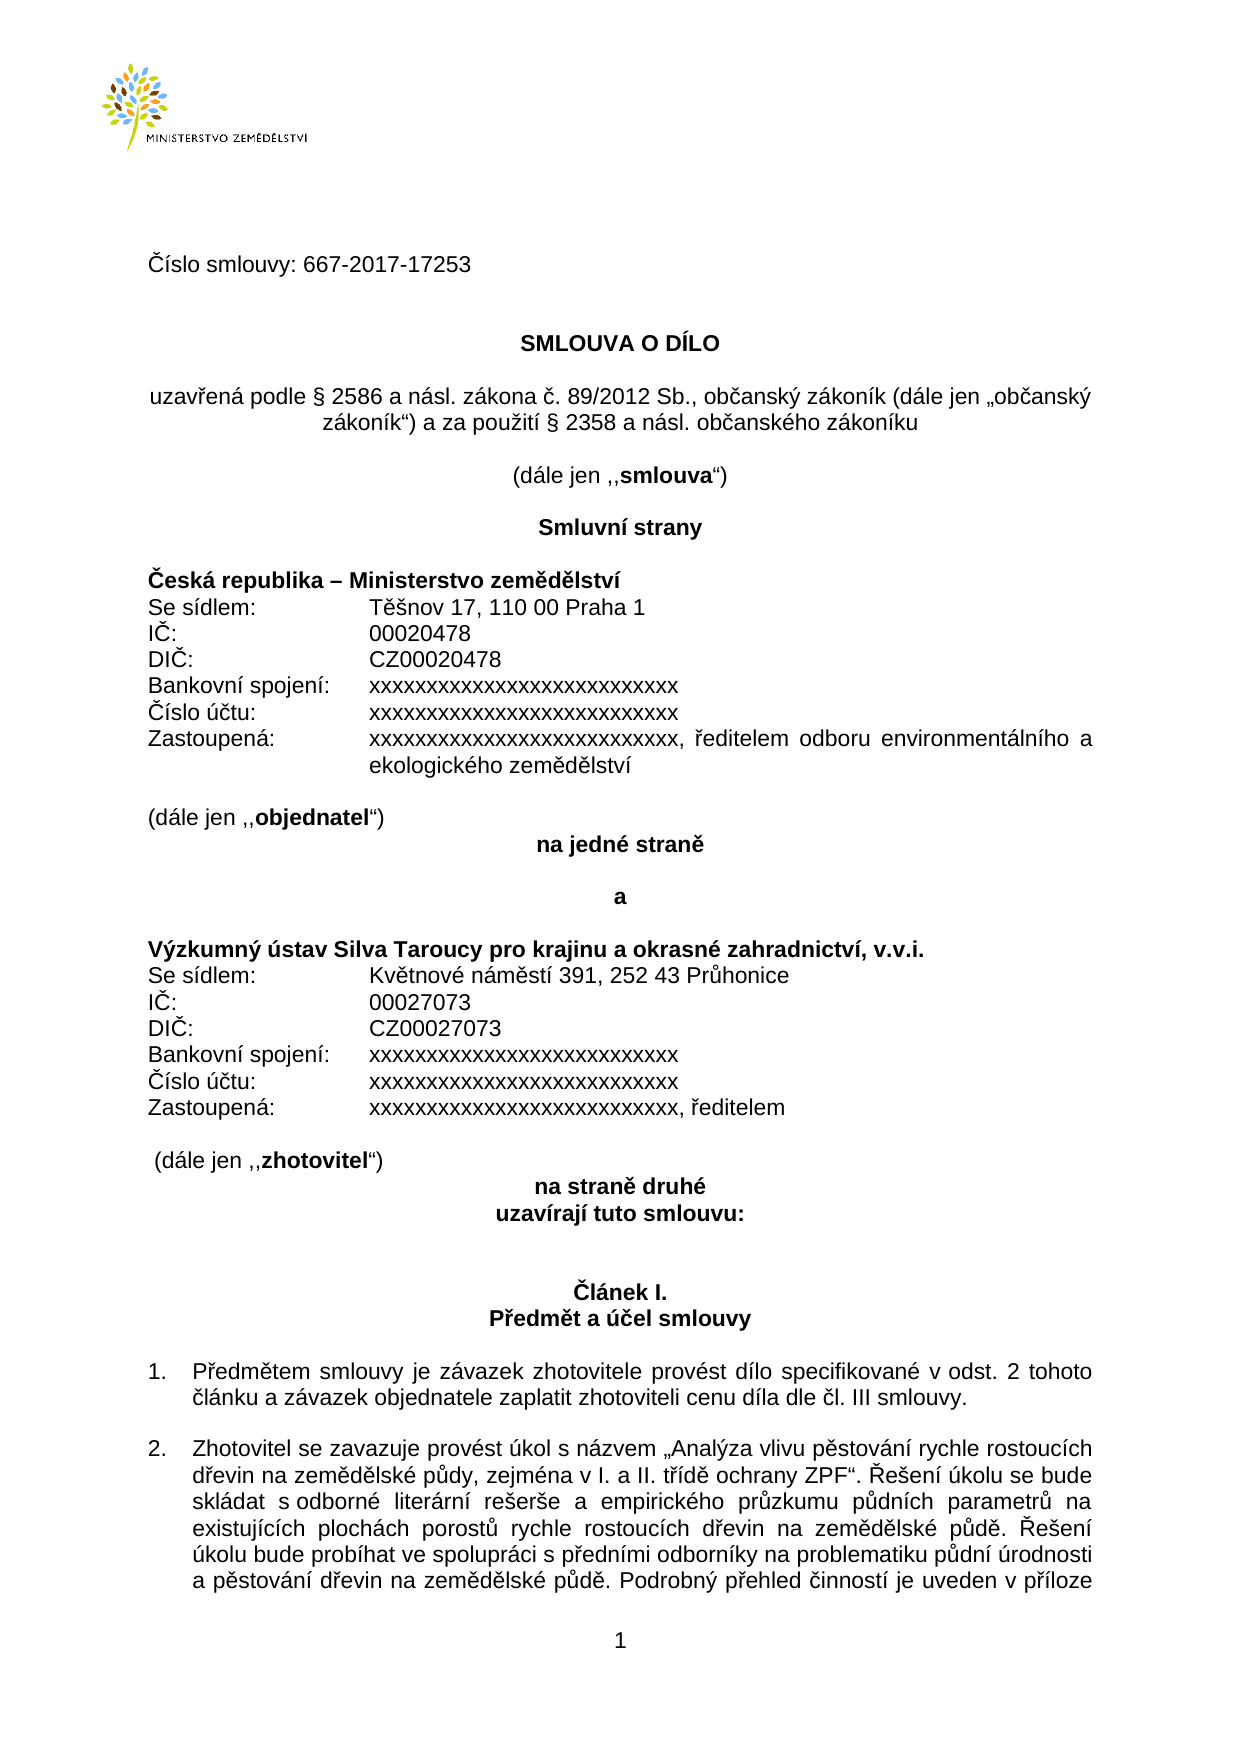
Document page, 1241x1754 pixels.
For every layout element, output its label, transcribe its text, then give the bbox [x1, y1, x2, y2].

text uzavírají tuto smlouvu: [148, 1199, 1092, 1226]
text na jedné straně [148, 831, 1092, 857]
text Se sídlem: Květnové náměstí 391, 252 43 Průhonice [148, 962, 1092, 989]
text Číslo smlouvy: 667-2017-17253 [148, 251, 1092, 277]
text Výzkumný ústav Silva Taroucy pro krajinu a okrasné zahradnictví, v.v.i. [148, 936, 1092, 962]
text Česká republika – Ministerstvo zemědělství [148, 567, 1092, 593]
list Předmětem smlouvy je závazek zhotovitele provést dílo specifikované v odst. 2 tohoto článku a závazek objednatele zaplatit zhotoviteli cenu díla dle čl. III smlouvy. [148, 1358, 1092, 1410]
text (dále jen ,,objednatel“) [148, 804, 1092, 831]
text na straně druhé [148, 1173, 1092, 1199]
text IČ: 00027073 [148, 989, 1092, 1015]
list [148, 1435, 1092, 1593]
text DIČ: CZ00027073 [148, 1015, 1092, 1041]
text Číslo účtu: xxxxxxxxxxxxxxxxxxxxxxxxxxx [148, 699, 1092, 725]
text uzavřená podle § 2586 a násl. zákona č. 89/2012 Sb., občanský zákoník (dále jen „občanský zákoník“) a za použití § 2358 a násl. občanského zákoníku [148, 383, 1092, 435]
text Článek I. [148, 1279, 1092, 1305]
text SMLOUVA O DÍLO [148, 330, 1092, 356]
text DIČ: CZ00020478 [148, 646, 1092, 672]
text (dále jen ,,smlouva“) [148, 462, 1092, 488]
text Se sídlem: Těšnov 17, 110 00 Praha 1 [148, 593, 1092, 620]
picture [69, 31, 339, 187]
text Smluvní strany [148, 514, 1092, 541]
text Předmět a účel smlouvy [148, 1305, 1092, 1331]
text Číslo účtu: xxxxxxxxxxxxxxxxxxxxxxxxxxx [148, 1068, 1092, 1094]
text Zastoupená: xxxxxxxxxxxxxxxxxxxxxxxxxxx, ředitelem odboru environmentálního a ekologického zemědělství [148, 725, 1092, 778]
text IČ: 00020478 [148, 620, 1092, 646]
text (dále jen ,,zhotovitel“) [148, 1147, 1092, 1173]
text Bankovní spojení: xxxxxxxxxxxxxxxxxxxxxxxxxxx [148, 672, 1092, 699]
text Zastoupená: xxxxxxxxxxxxxxxxxxxxxxxxxxx, ředitelem [148, 1094, 1092, 1121]
text Bankovní spojení: xxxxxxxxxxxxxxxxxxxxxxxxxxx [148, 1041, 1092, 1068]
text a [148, 883, 1092, 910]
